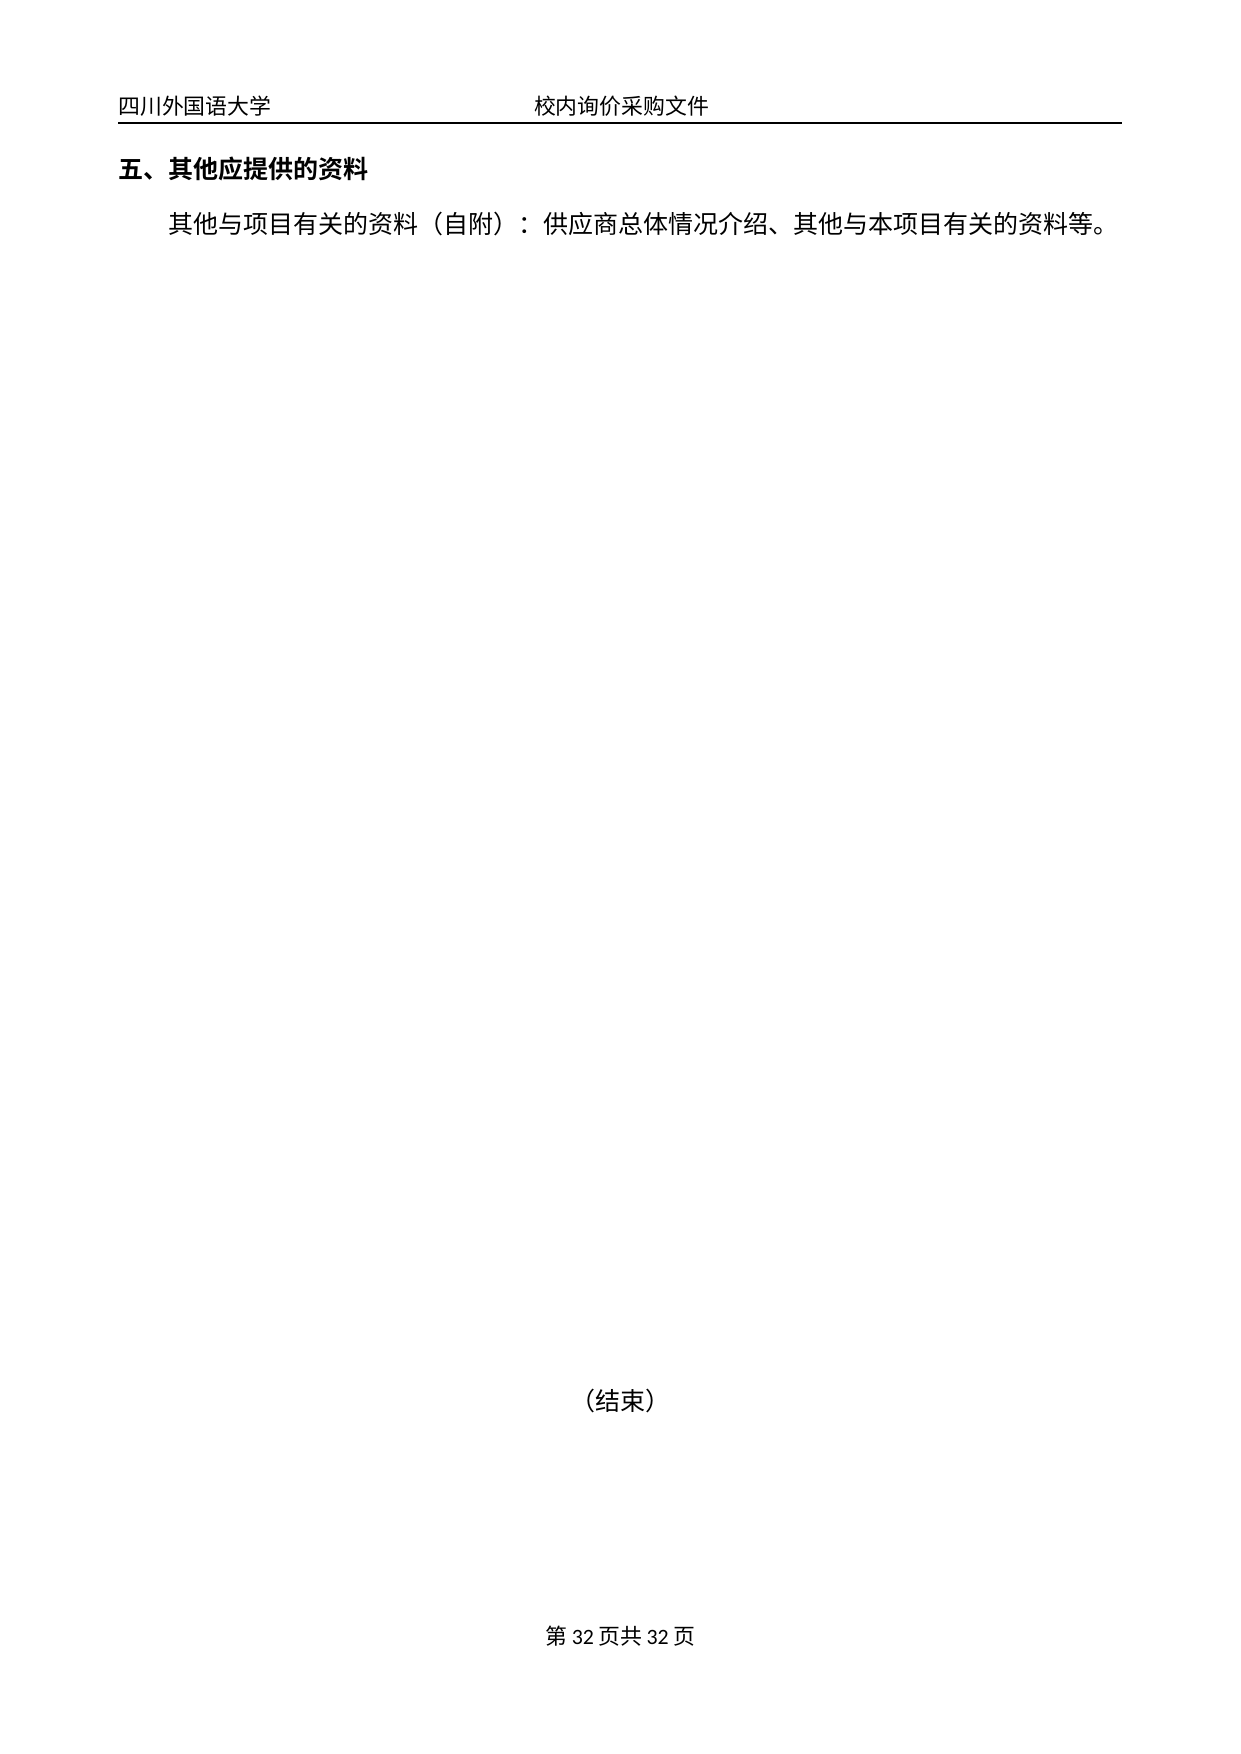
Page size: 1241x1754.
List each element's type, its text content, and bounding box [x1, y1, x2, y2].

text （结束） [118, 1382, 1122, 1418]
text 五、其他应提供的资料 [118, 150, 1122, 186]
text 其他与项目有关的资料（自附）：供应商总体情况介绍、其他与本项目有关的资料等。 [118, 204, 1122, 241]
